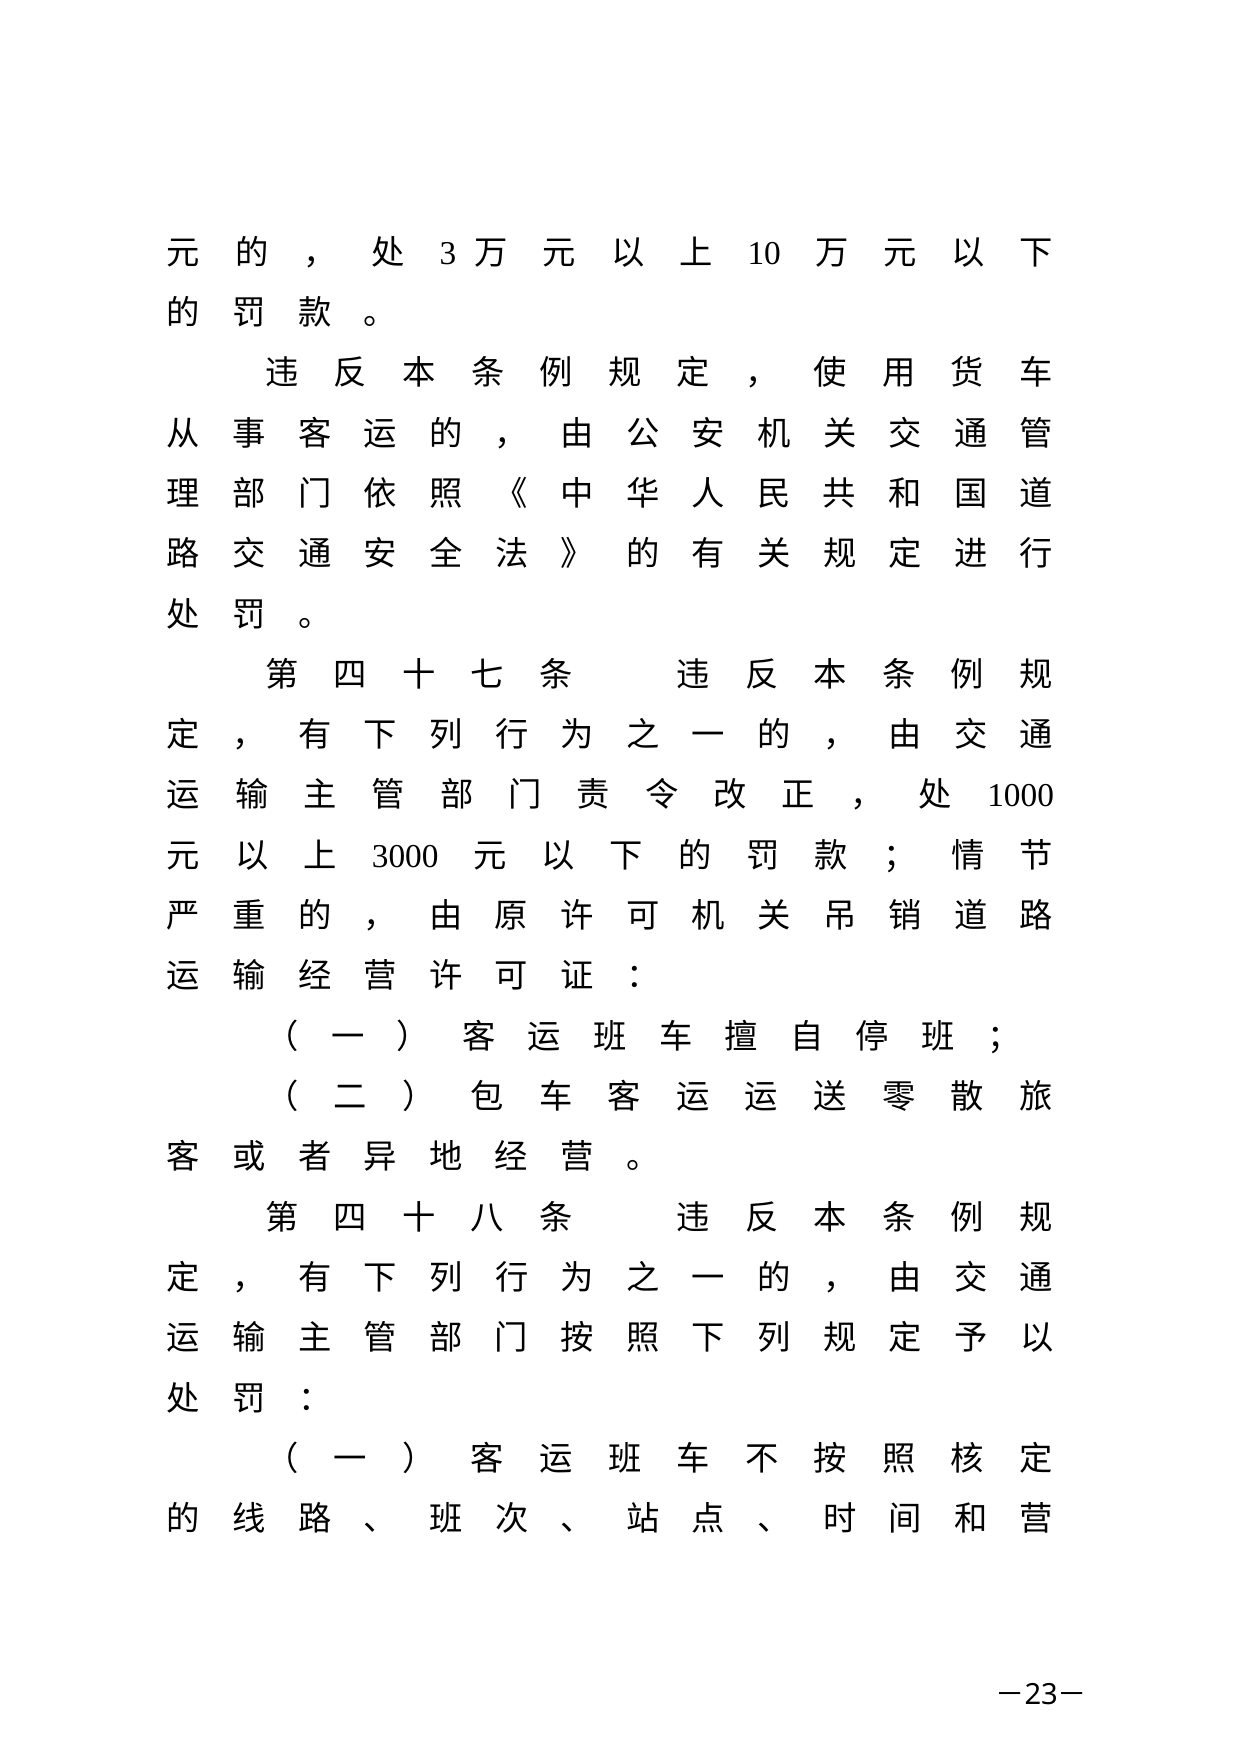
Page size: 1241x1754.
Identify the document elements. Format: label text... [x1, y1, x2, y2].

text 第四十八条 违反本条例规定，有下列行为之一的，由交通运输主管部门按照下列规定予以处罚： [167, 1184, 1085, 1426]
text （一）客运班车擅自停班； [167, 1003, 1085, 1064]
text 违反本条例规定，使用货车从事客运的，由公安机关交通管理部门依照《中华人民共和国道路交通安全法》的有关规定进行处罚。 [167, 340, 1085, 642]
text （二）包车客运运送零散旅客或者异地经营。 [167, 1064, 1085, 1184]
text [167, 1426, 1085, 1546]
text 第四十七条 违反本条例规定，有下列行为之一的，由交通运输主管部门责令改正，处1000元以上3000元以下的罚款；情节严重的，由原许可机关吊销道路运输经营许可证： [167, 642, 1085, 1003]
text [167, 219, 1085, 340]
